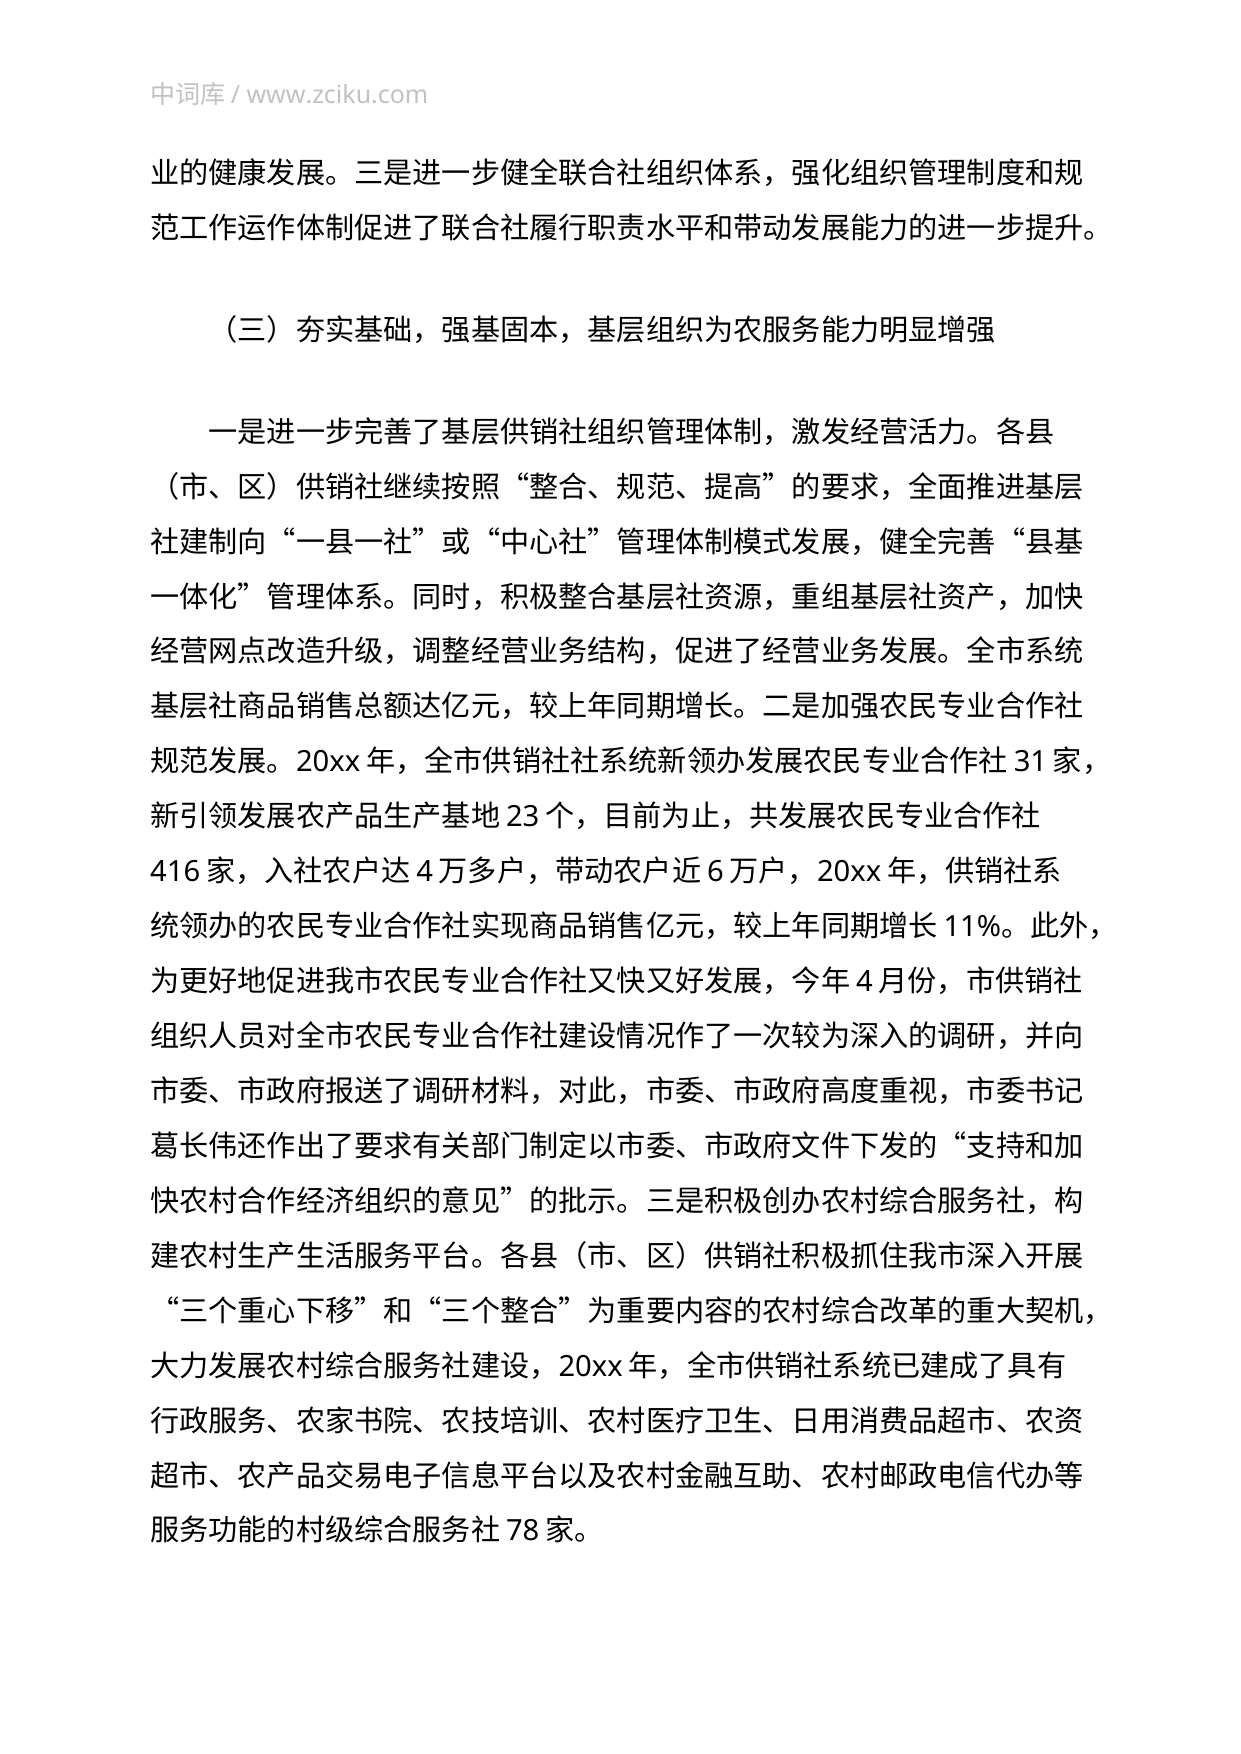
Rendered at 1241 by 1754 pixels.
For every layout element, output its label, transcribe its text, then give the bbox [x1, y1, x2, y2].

text 一是进一步完善了基层供销社组织管理体制，激发经营活力。各县（市、区）供销社继续按照“整合、规范、提高”的要求，全面推进基层社建制向“一县一社”或“中心社”管理体制模式发展，健全完善“县基一体化”管理体系。同时，积极整合基层社资源，重组基层社资产，加快经营网点改造升级，调整经营业务结构，促进了经营业务发展。全市系统基层社商品销售总额达亿元，较上年同期增长。二是加强农民专业合作社规范发展。20xx年，全市供销社社系统新领办发展农民专业合作社31家，新引领发展农产品生产基地23个，目前为止，共发展农民专业合作社416家，入社农户达4万多户，带动农户近6万户，20xx年，供销社系统领办的农民专业合作社实现商品销售亿元，较上年同期增长11%。此外，为更好地促进我市农民专业合作社又快又好发展，今年4月份，市供销社组织人员对全市农民专业合作社建设情况作了一次较为深入的调研，并向市委、市政府报送了调研材料，对此，市委、市政府高度重视，市委书记葛长伟还作出了要求有关部门制定以市委、市政府文件下发的“支持和加快农村合作经济组织的意见”的批示。三是积极创办农村综合服务社，构建农村生产生活服务平台。各县（市、区）供销社积极抓住我市深入开展“三个重心下移”和“三个整合”为重要内容的农村综合改革的重大契机，大力发展农村综合服务社建设，20xx年，全市供销社系统已建成了具有行政服务、农家书院、农技培训、农村医疗卫生、日用消费品超市、农资超市、农产品交易电子信息平台以及农村金融互助、农村邮政电信代办等服务功能的村级综合服务社78家。 [150, 408, 1090, 1549]
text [150, 150, 1090, 247]
text （三）夯实基础，强基固本，基层组织为农服务能力明显增强 [150, 307, 1090, 349]
